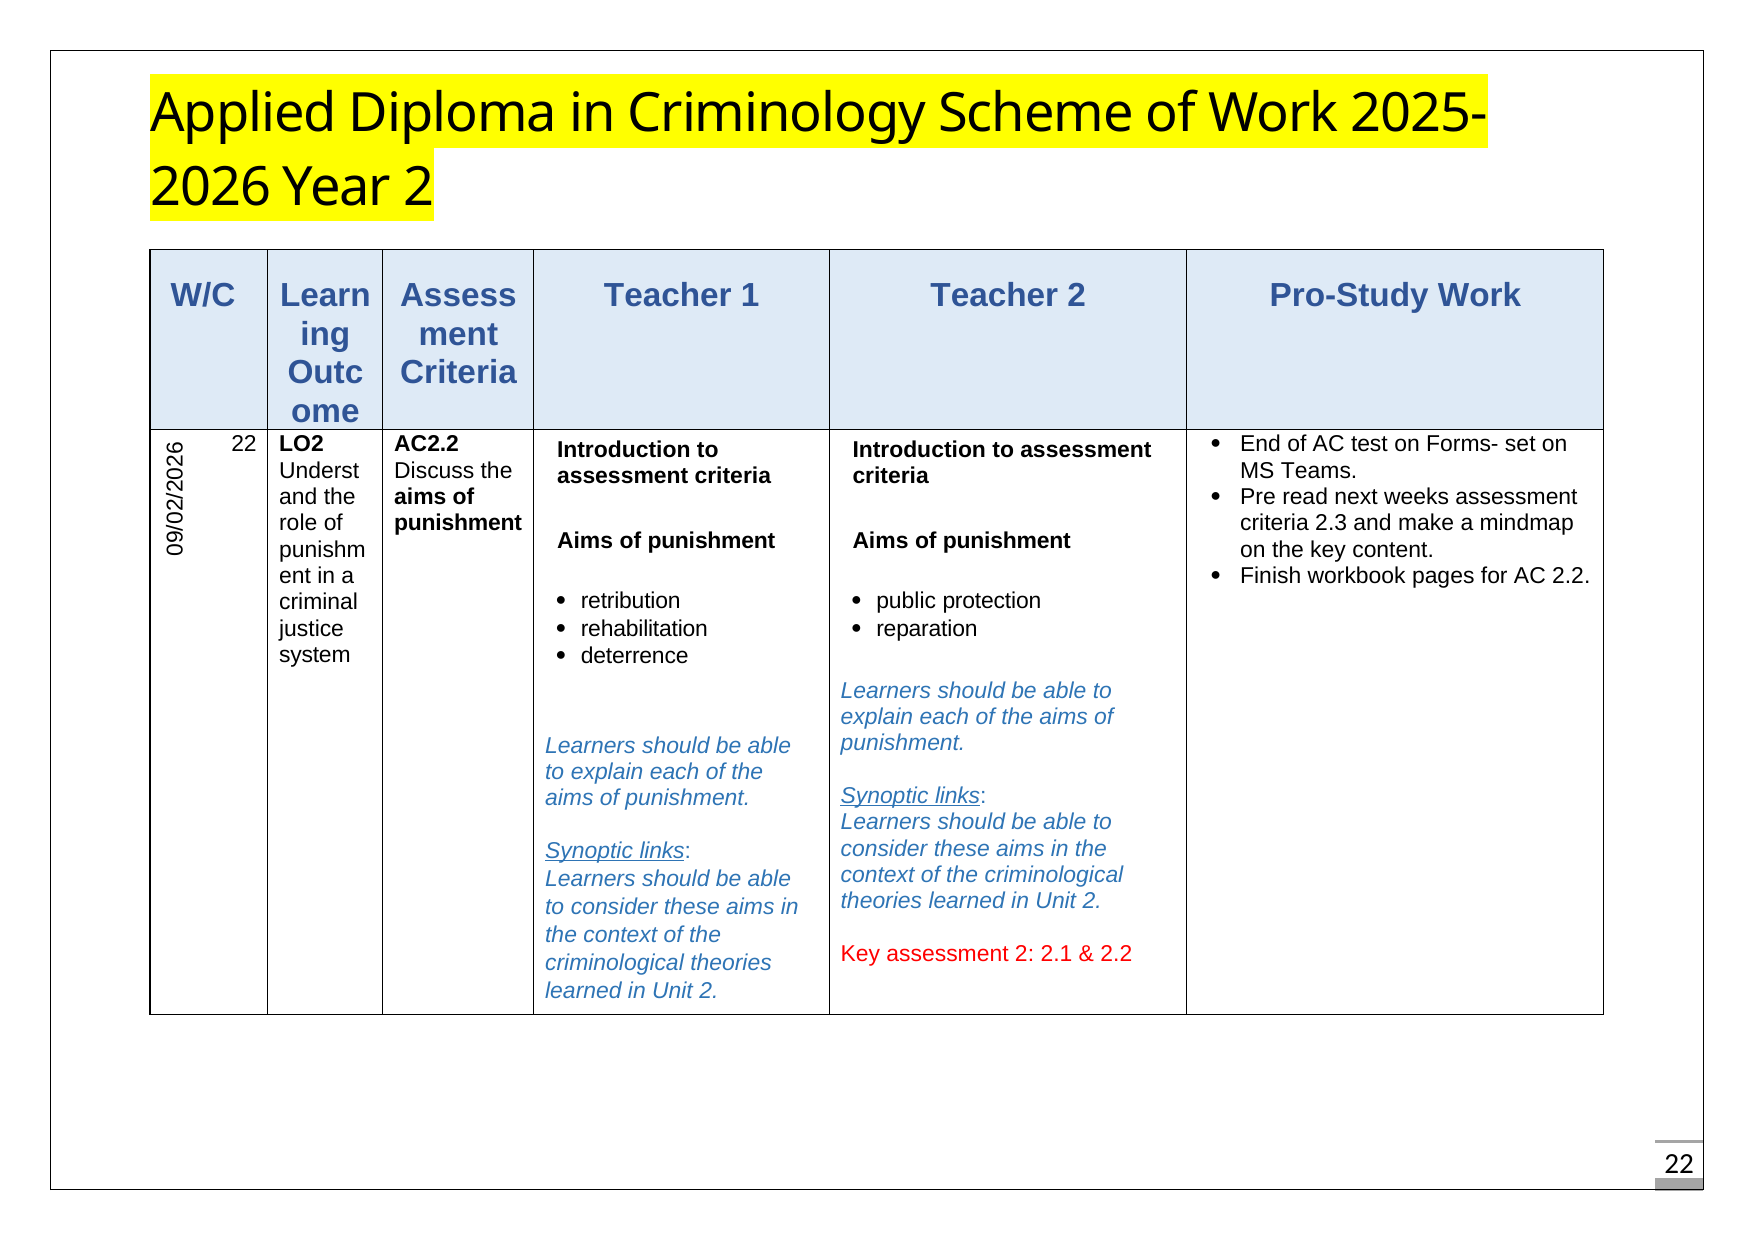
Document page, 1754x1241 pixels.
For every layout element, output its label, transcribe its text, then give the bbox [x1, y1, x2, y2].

table_header Pro-Study Work [1187, 250, 1603, 429]
table_header W/C [151, 250, 267, 429]
table_cell Introduction to assessment criteria Aims of punishment public protection reparation Learners should be able to explain each of the aims of punishment. Synoptic links: Learners should be able to consider these aims in the context of the criminological theories learned in Unit 2. Key assessment 2: 2.1 & 2.2 [830, 430, 1186, 1014]
table_header Teacher 1 [534, 250, 829, 429]
table_cell 09/02/2026 [151, 430, 208, 1014]
table_cell Introduction to assessment criteria Aims of punishment retribution rehabilitation deterrence Learners should be able to explain each of the aims of punishment. Synoptic links: Learners should be able to consider these aims in the context of the criminological theories learned in Unit 2. [534, 430, 829, 1014]
table_header Teacher 2 [830, 250, 1186, 429]
table_cell End of AC test on Forms- set on MS Teams. Pre read next weeks assessment criteria 2.3 and make a mindmap on the key content. Finish workbook pages for AC 2.2. [1187, 430, 1603, 1014]
table_header Assessment Criteria [383, 250, 533, 429]
table_cell LO2 Understand the role of punishment in a criminal justice system [268, 430, 382, 1014]
table_header Learning Outcome [268, 250, 382, 429]
table_cell 22 [208, 430, 267, 1014]
table_cell AC2.2 Discuss the aims of punishment [383, 430, 533, 1014]
